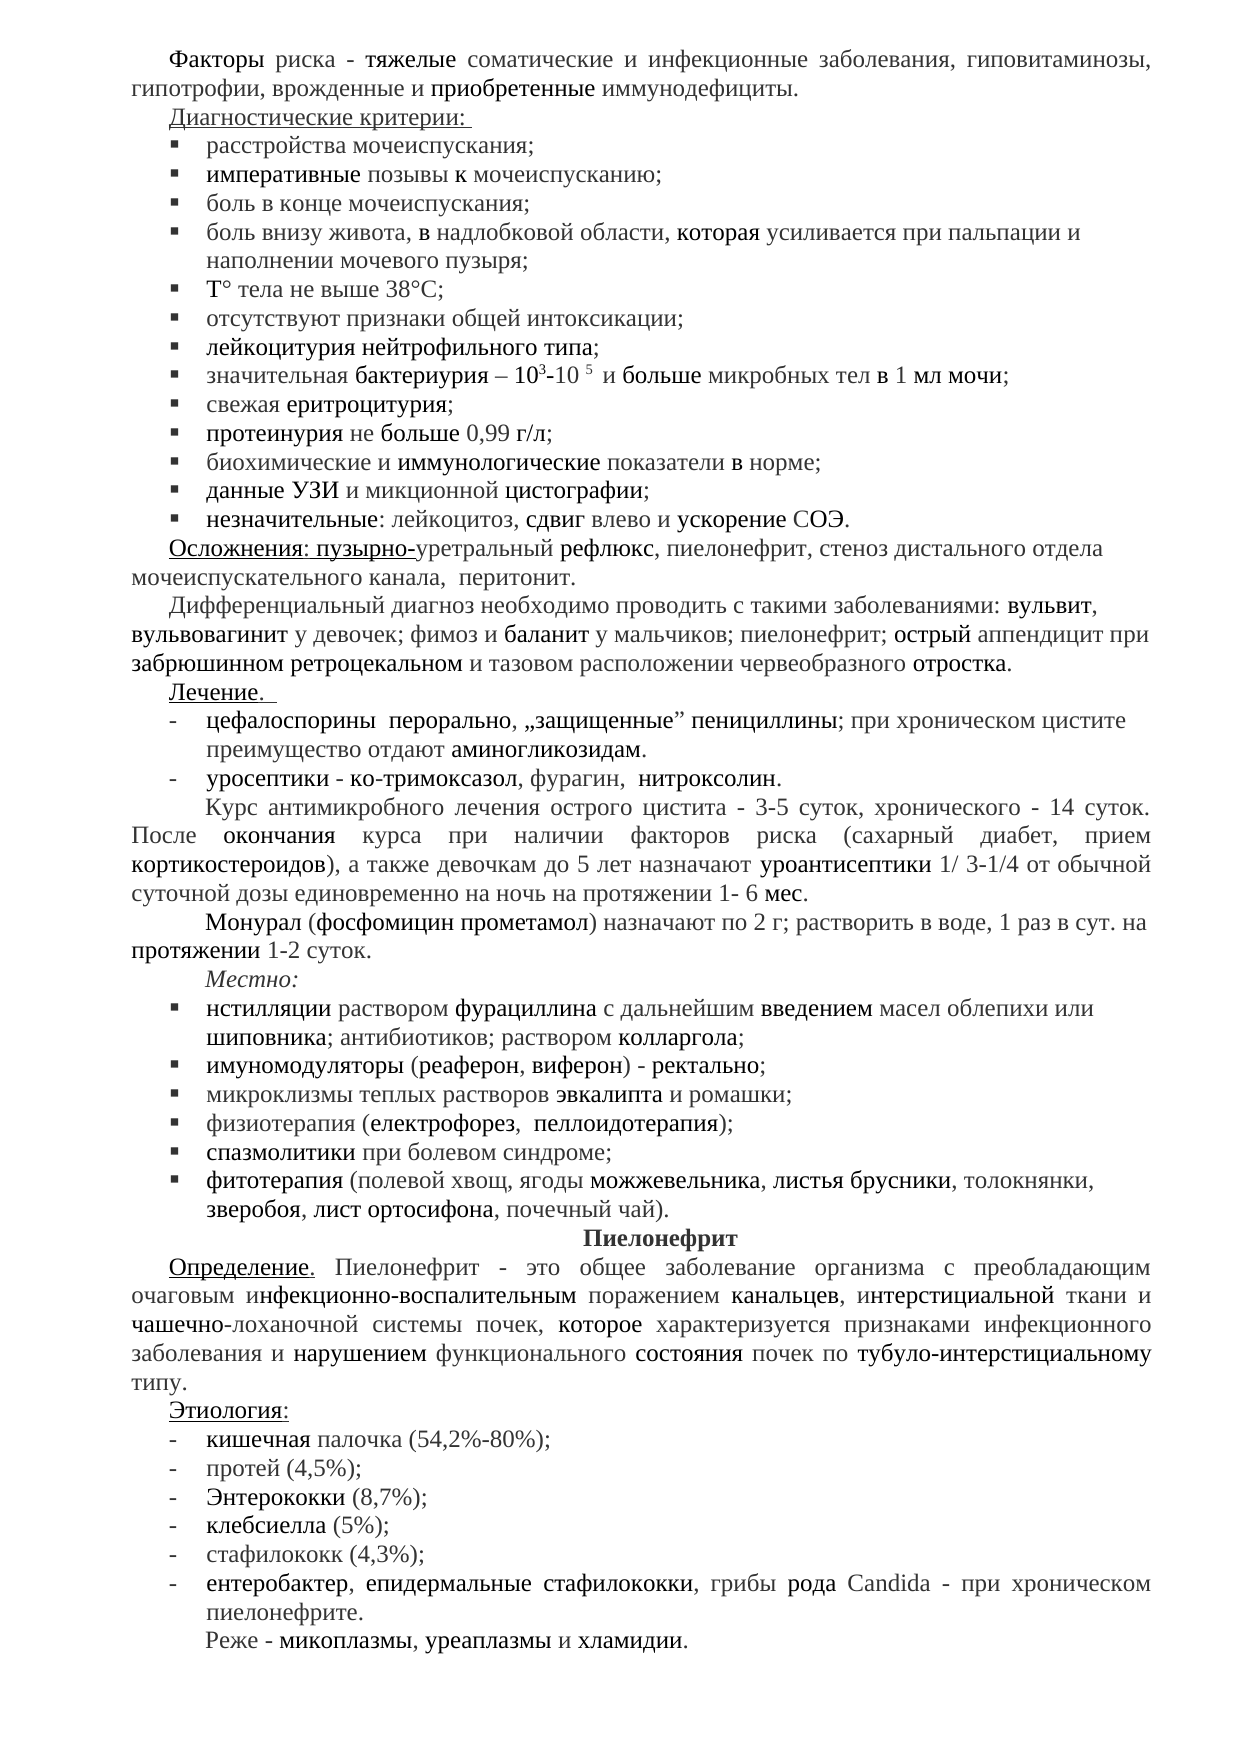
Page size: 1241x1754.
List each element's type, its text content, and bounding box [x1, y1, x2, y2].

list боль внизу живота, в надлобковой области, которая усиливается при пальпации и наполнении мочевого пузыря; [169, 217, 1152, 274]
list цефалоспорины перорально, „защищенные” пенициллины; при хроническом цистите преимущество отдают аминогликозидам. [169, 706, 1152, 763]
list отсутствуют признаки общей интоксикации; [169, 303, 1152, 332]
text Монурал (фосфомицин прометамол) назначают по ; растворить в воде, 1 раз в сут. на протяжении 1-2 суток. [131, 907, 1152, 964]
list нстилляции раствором фурациллина с дальнейшим введением масел облепихи или шиповника; антибиотиков; раствором колларгола; [169, 993, 1152, 1051]
list кишечная палочка (54,2%-80%); [169, 1424, 1152, 1453]
list ентеробактер, епидермальные стафилококки, грибы рода Candida - при хроническом пиелонефрите. [169, 1568, 1152, 1626]
text Факторы риска - тяжелые соматические и инфекционные заболевания, гиповитаминозы, гипотрофии, врожденные и приобретенные иммунодефициты. [131, 44, 1152, 102]
list биохимические и иммунологические показатели в норме; [169, 447, 1152, 476]
list Т° тела не выше 38°С; [169, 274, 1152, 303]
list фитотерапия (полевой хвощ, ягоды можжевельника, листья брусники, толокнянки, зверобоя, лист ортосифона, почечный чай). [169, 1166, 1152, 1223]
list боль в конце мочеиспускания; [169, 188, 1152, 217]
list данные УЗИ и микционной цистографии; [169, 476, 1152, 504]
list протей (4,5%); [169, 1453, 1152, 1482]
text Местно: [131, 964, 1152, 993]
text Осложнения: пузырно-уретральный рефлюкс, пиелонефрит, стеноз дистального отдела мочеиспускательного канала, перитонит. [131, 533, 1152, 591]
text Диагностические критерии: [131, 102, 1152, 131]
text Пиелонефрит [131, 1223, 1152, 1252]
list лейкоцитурия нейтрофильного типа; [169, 332, 1152, 361]
list императивные позывы к мочеиспусканию; [169, 159, 1152, 188]
list незначительные: лейкоцитоз, сдвиг влево и ускорение СОЭ. [169, 504, 1152, 533]
list Энтерококки (8,7%); [169, 1482, 1152, 1511]
text Лечение. [131, 677, 1152, 706]
list микроклизмы теплых растворов эвкалипта и ромашки; [169, 1079, 1152, 1108]
text Определение. Пиелонефрит - это общее заболевание организма с преобладающим очаговым инфекционно-воспалительным поражением канальцев, интерстициальной ткани и чашечно-лоханочной системы почек, которое характеризуется признаками инфекционного заболевания и нарушением функционального состояния почек по тубуло-интерстициальному типу. [131, 1252, 1152, 1396]
list клебсиелла (5%); [169, 1511, 1152, 1539]
list расстройства мочеиспускания; [169, 131, 1152, 159]
text Реже - микоплазмы, уреаплазмы и хламидии. [169, 1626, 1152, 1654]
list значительная бактериурия – 103-10 5 и больше микробных тел в 1 мл мочи; [169, 361, 1152, 389]
list протеинурия не больше 0,99 г/л; [169, 418, 1152, 447]
list уросептики - ко-тримоксазол, фурагин, нитроксолин. [169, 763, 1152, 792]
text Дифференциальный диагноз необходимо проводить с такими заболеваниями: вульвит, вульвовагинит у девочек; фимоз и баланит у мальчиков; пиелонефрит; острый аппендицит при забрюшинном ретроцекальном и тазовом расположении червеобразного отростка. [131, 591, 1152, 677]
list свежая еритроцитурия; [169, 389, 1152, 418]
list физиотерапия (електрофорез, пеллоидотерапия); [169, 1108, 1152, 1137]
list имуномодуляторы (реаферон, виферон) - ректально; [169, 1051, 1152, 1079]
text Этиология: [131, 1396, 1152, 1424]
text Курс антимикробного лечения острого цистита - 3-5 суток, хронического - 14 суток. После окончания курса при наличии факторов риска (сахарный диабет, прием кортикостероидов), а также девочкам до 5 лет назначают уроантисептики 1/ 3-1/4 от обычной суточной дозы единовременно на ночь на протяжении 1- 6 мес. [131, 792, 1152, 907]
list стафилококк (4,3%); [169, 1539, 1152, 1568]
list спазмолитики при болевом синдроме; [169, 1137, 1152, 1166]
